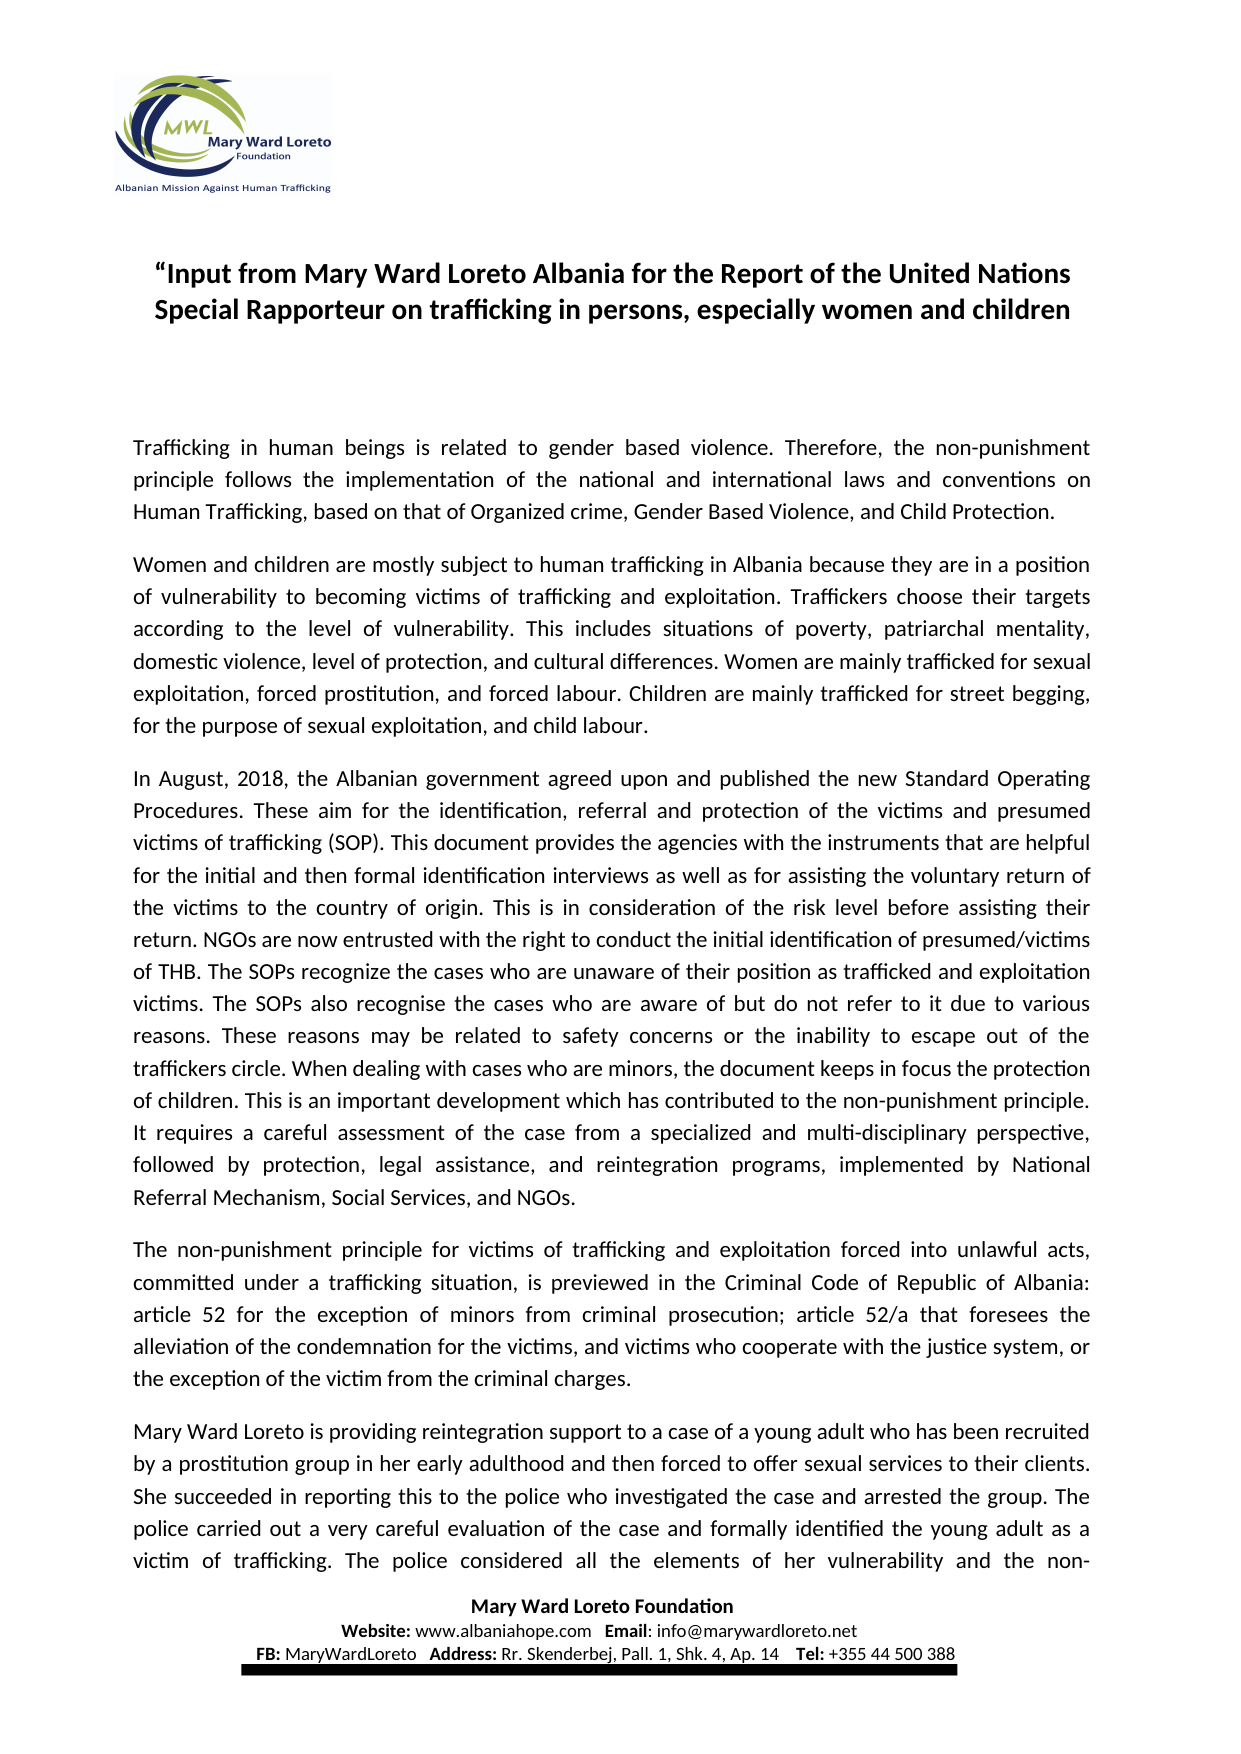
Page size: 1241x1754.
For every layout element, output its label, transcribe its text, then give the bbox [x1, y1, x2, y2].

text “Input from Mary Ward Loreto Albania for the Report of the United Nations Special Rapporteur on trafficking in persons, especially women and children [133, 256, 1093, 327]
text The non-punishment principle for victims of trafficking and exploitation forced into unlawful acts, committed under a trafficking situation, is previewed in the Criminal Code of Republic of Albania: article 52 for the exception of minors from criminal prosecution; article 52/a that foresees the alleviation of the condemnation for the victims, and victims who cooperate with the justice system, or the exception of the victim from the criminal charges. [133, 1236, 1093, 1392]
text In August, 2018, the Albanian government agreed upon and published the new Standard Operating Procedures. These aim for the identification, referral and protection of the victims and presumed victims of trafficking (SOP). This document provides the agencies with the instruments that are helpful for the initial and then formal identification interviews as well as for assisting the voluntary return of the victims to the country of origin. This is in consideration of the risk level before assisting their return. NGOs are now entrusted with the right to conduct the initial identification of presumed/victims of THB. The SOPs recognize the cases who are unaware of their position as trafficked and exploitation victims. The SOPs also recognise the cases who are aware of but do not refer to it due to various reasons. These reasons may be related to safety concerns or the inability to escape out of the traffickers circle. When dealing with cases who are minors, the document keeps in focus the protection of children. This is an important development which has contributed to the non-punishment principle. It requires a careful assessment of the case from a specialized and multi-disciplinary perspective, followed by protection, legal assistance, and reintegration programs, implemented by National Referral Mechanism, Social Services, and NGOs. [133, 764, 1093, 1211]
picture [113, 73, 333, 195]
picture [241, 1664, 958, 1676]
text Women and children are mostly subject to human trafficking in Albania because they are in a position of vulnerability to becoming victims of trafficking and exploitation. Traffickers choose their targets according to the level of vulnerability. This includes situations of poverty, patriarchal mentality, domestic violence, level of protection, and cultural differences. Women are mainly trafficked for sexual exploitation, forced prostitution, and forced labour. Children are mainly trafficked for street begging, for the purpose of sexual exploitation, and child labour. [133, 550, 1093, 739]
text Trafficking in human beings is related to gender based violence. Therefore, the non-punishment principle follows the implementation of the national and international laws and conventions on Human Trafficking, based on that of Organized crime, Gender Based Violence, and Child Protection. [133, 433, 1093, 525]
